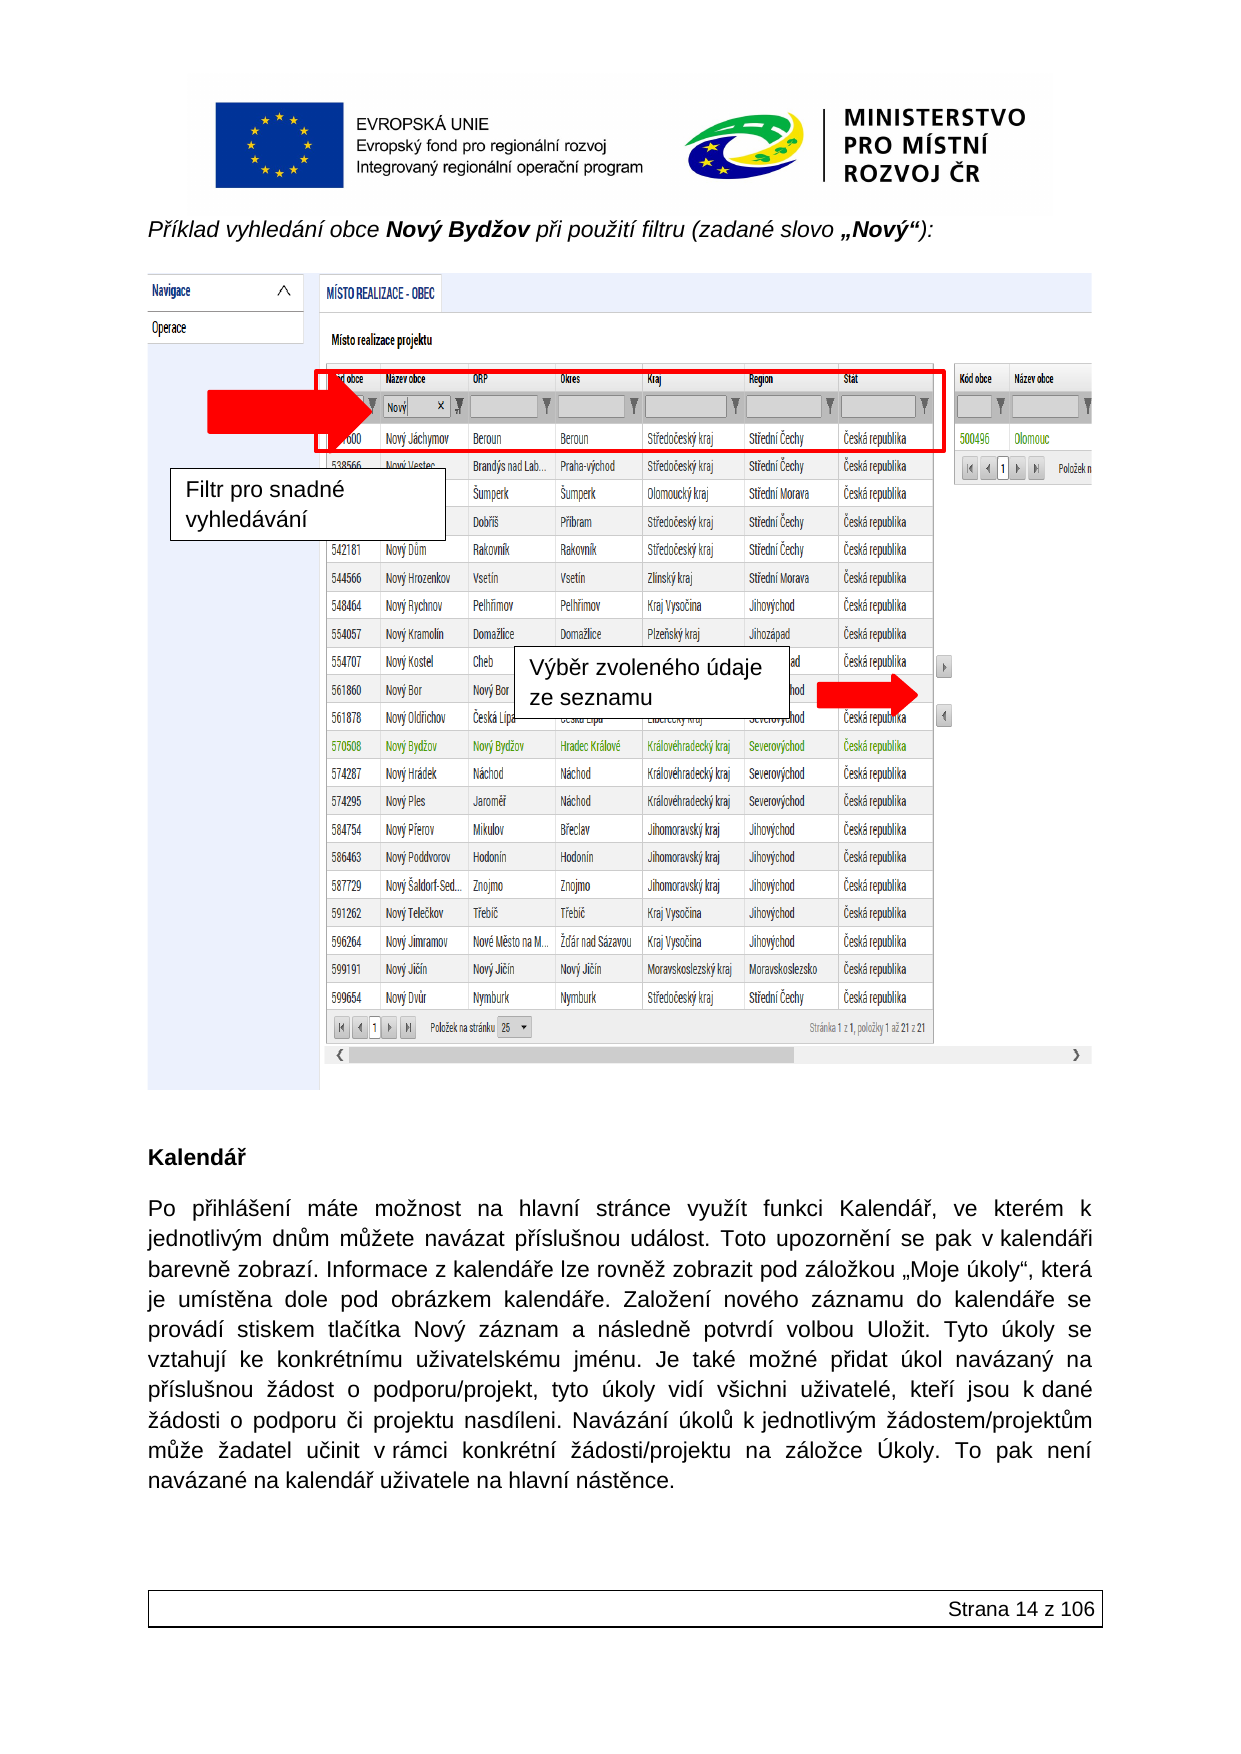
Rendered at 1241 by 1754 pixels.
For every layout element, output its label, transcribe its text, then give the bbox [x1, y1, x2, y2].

text Kalendář [148, 1144, 1093, 1171]
list Po přihlášení máte možnost na hlavní stránce využít funkci Kalendář, ve kterém k jednotlivým dnům můžete navázat příslušnou událost. Toto upozornění se pak v kalendáři barevně zobrazí. Informace z kalendáře lze rovněž zobrazit pod záložkou „Moje úkoly“, která je umístěna dole pod obrázkem kalendáře. Založení nového záznamu do kalendáře se provádí stiskem tlačítka Nový záznam a následně potvrdí volbou Uložit. Tyto úkoly se vztahují ke konkrétnímu uživatelskému jménu. Je také možné přidat úkol navázaný na příslušnou žádost o podporu/projekt, tyto úkoly vidí všichni uživatelé, kteří jsou k dané žádosti o podporu či projektu nasdíleni. Navázání úkolů k jednotlivým žádostem/projektům může žadatel učinit v rámci konkrétní žádosti/projektu na záložce Úkoly. To pak není navázané na kalendář uživatele na hlavní nástěnce. [148, 1195, 1093, 1493]
picture [147, 273, 1092, 1090]
picture [187, 73, 1053, 216]
list Příklad vyhledání obce Nový Bydžov při použití filtru (zadané slovo „Nový“): [148, 216, 1093, 242]
